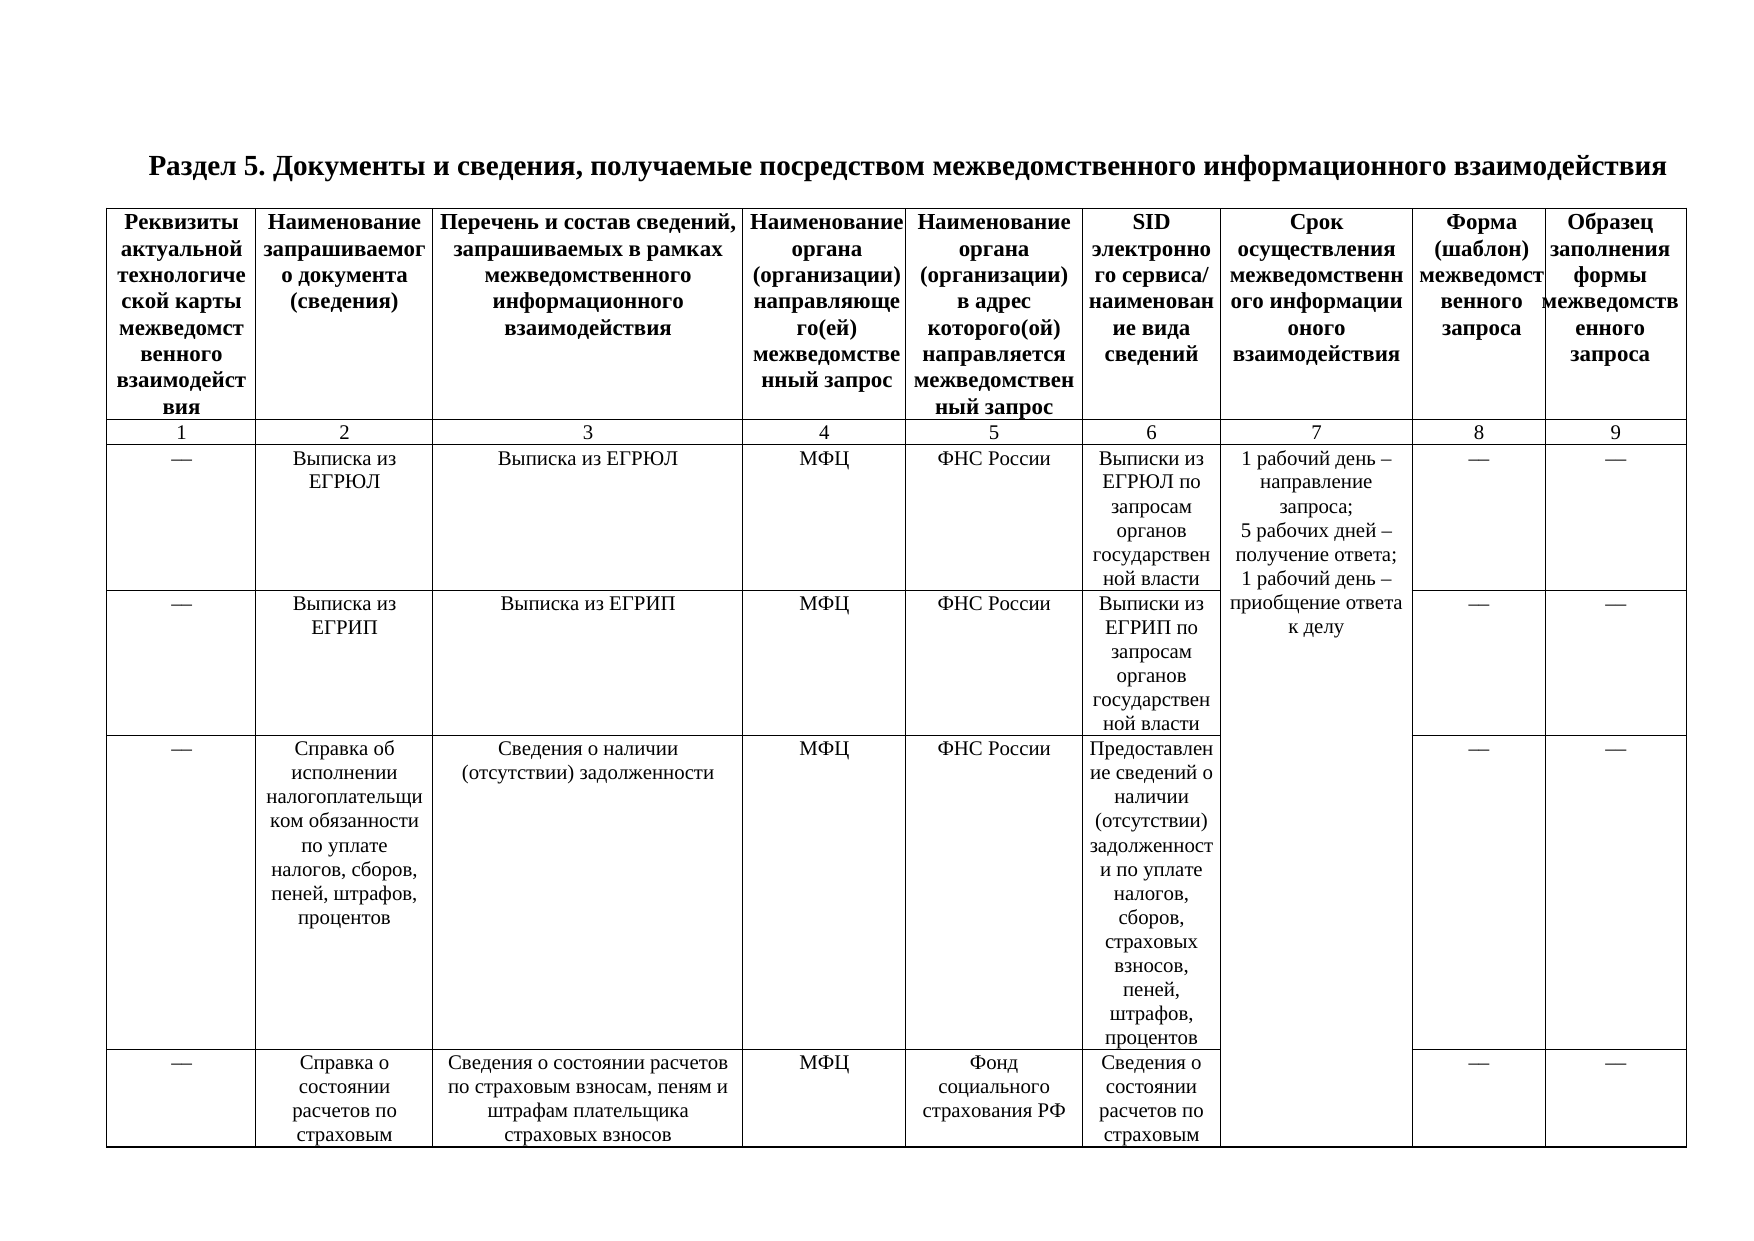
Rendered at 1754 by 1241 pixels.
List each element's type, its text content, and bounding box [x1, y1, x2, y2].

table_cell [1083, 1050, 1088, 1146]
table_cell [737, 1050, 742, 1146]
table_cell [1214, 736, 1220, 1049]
table_cell –– [1413, 736, 1545, 1049]
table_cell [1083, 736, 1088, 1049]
table_cell МФЦ [743, 1050, 905, 1146]
table_cell Выписка из ЕГРИП [256, 591, 432, 735]
table_header Образец заполнения формы межведомственного запроса [1546, 209, 1686, 419]
table_header Наименование органа (организации) направляющего(ей) межведомственный запрос [743, 209, 905, 419]
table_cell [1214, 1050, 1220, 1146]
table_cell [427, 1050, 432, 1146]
table_header Наименование запрашиваемого документа (сведения) [256, 209, 432, 419]
table_header SID электронного сервиса/ наименование вида сведений [1083, 209, 1220, 419]
table_cell –– [1413, 445, 1545, 590]
table_cell МФЦ [743, 736, 905, 1049]
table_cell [906, 1050, 1082, 1146]
table_cell –– [1546, 445, 1686, 590]
table_cell Выписка из ЕГРЮЛ [433, 445, 742, 590]
table_cell Справка об исполнении налогоплательщиком обязанности по уплате налогов, сборов, пеней, штрафов, процентов [256, 736, 432, 1049]
table_header Срок осуществления межведомственного информации оного взаимодействия [1221, 209, 1412, 419]
table_cell Сведения о наличии (отсутствии) задолженности [433, 736, 742, 1049]
table_cell –– [107, 736, 255, 1049]
table_cell –– [1546, 1050, 1686, 1146]
table_cell Выписка из ЕГРЮЛ [256, 445, 432, 590]
table_header Перечень и состав сведений, запрашиваемых в рамках межведомственного информационного взаимодействия [433, 209, 742, 419]
table_cell –– [107, 1050, 255, 1146]
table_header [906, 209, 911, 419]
table_cell –– [107, 445, 255, 590]
table_cell –– [107, 591, 255, 735]
table_cell –– [1413, 591, 1545, 735]
table_cell ФНС России [906, 591, 1082, 735]
table_cell ФНС России [906, 445, 1082, 590]
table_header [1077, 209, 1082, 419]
table_cell 1 рабочий день – направление запроса; 5 рабочих дней –получение ответа; 1 рабочий день – приобщение ответа к делу [1221, 445, 1412, 1146]
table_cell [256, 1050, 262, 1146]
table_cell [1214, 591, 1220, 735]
table_header Форма (шаблон) межведомственного запроса [1413, 209, 1545, 419]
table_cell МФЦ [743, 591, 905, 735]
table_cell МФЦ [743, 445, 905, 590]
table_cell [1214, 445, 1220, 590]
text Раздел 5. Документы и сведения, получаемые посредством межведомственного информационного взаимодействия [118, 148, 1698, 182]
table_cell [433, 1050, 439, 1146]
table_cell ФНС России [906, 736, 1082, 1049]
table_cell –– [1546, 736, 1686, 1049]
table_cell Выписка из ЕГРИП [433, 591, 742, 735]
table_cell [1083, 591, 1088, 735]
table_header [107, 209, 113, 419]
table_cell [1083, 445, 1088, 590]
table_cell –– [1413, 1050, 1545, 1146]
table_cell –– [1546, 591, 1686, 735]
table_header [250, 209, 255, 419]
